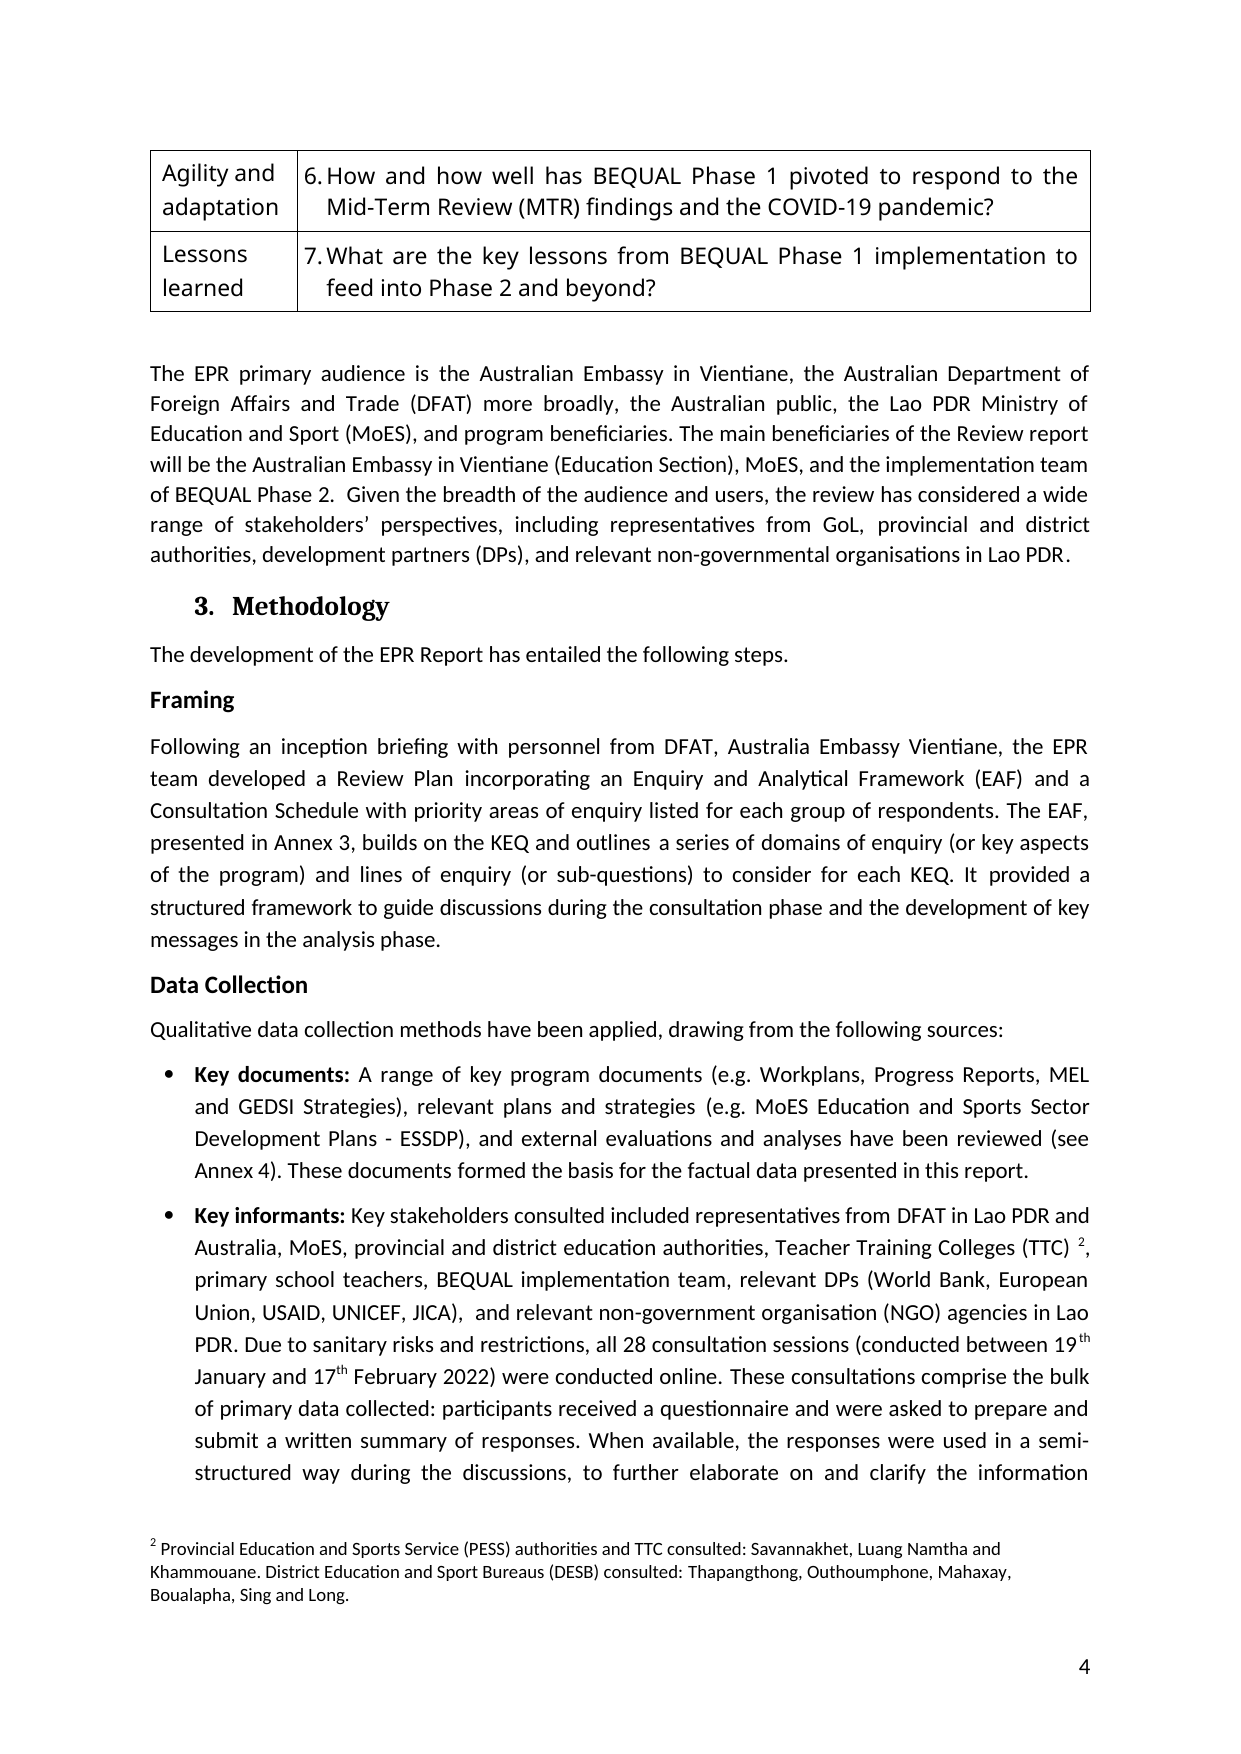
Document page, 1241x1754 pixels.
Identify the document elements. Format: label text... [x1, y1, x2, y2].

subtitle Methodology [194, 591, 1090, 623]
table_cell How and how well has BEQUAL Phase 1 pivoted to respond to the Mid-Term Review (MTR) findings and the COVID-19 pandemic? [298, 151, 1090, 231]
table_cell What are the key lessons from BEQUAL Phase 1 implementation to feed into Phase 2 and beyond? [298, 232, 1090, 311]
table_cell Lessons learned [151, 232, 297, 311]
text Qualitative data collection methods have been applied, drawing from the following sources: [150, 1015, 1090, 1043]
text Following an inception briefing with personnel from DFAT, Australia Embassy Vientiane, the EPR team developed a Review Plan incorporating an Enquiry and Analytical Framework (EAF) and a Consultation Schedule with priority areas of enquiry listed for each group of respondents. The EAF, presented in Annex 3, builds on the KEQ and outlines a series of domains of enquiry (or key aspects of the program) and lines of enquiry (or sub-questions) to consider for each KEQ. It provided a structured framework to guide discussions during the consultation phase and the development of key messages in the analysis phase. [150, 732, 1090, 953]
text Data Collection [150, 970, 1090, 1000]
table_cell Agility and adaptation [151, 151, 297, 231]
list Key documents: A range of key program documents (e.g. Workplans, Progress Reports, MEL and GEDSI Strategies), relevant plans and strategies (e.g. MoES Education and Sports Sector Development Plans - ESSDP), and external evaluations and analyses have been reviewed (see Annex 4). These documents formed the basis for the factual data presented in this report. [165, 1060, 1090, 1184]
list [165, 1201, 1090, 1487]
text Framing [150, 684, 1090, 715]
text The development of the EPR Report has entailed the following steps. [150, 640, 1090, 668]
text The EPR primary audience is the Australian Embassy in Vientiane, the Australian Department of Foreign Affairs and Trade (DFAT) more broadly, the Australian public, the Lao PDR Ministry of Education and Sport (MoES), and program beneficiaries. The main beneficiaries of the Review report will be the Australian Embassy in Vientiane (Education Section), MoES, and the implementation team of BEQUAL Phase 2. Given the breadth of the audience and users, the review has considered a wide range of stakeholders’ perspectives, including representatives from GoL, provincial and district authorities, development partners (DPs), and relevant non-governmental organisations in Lao PDR. [150, 359, 1090, 568]
